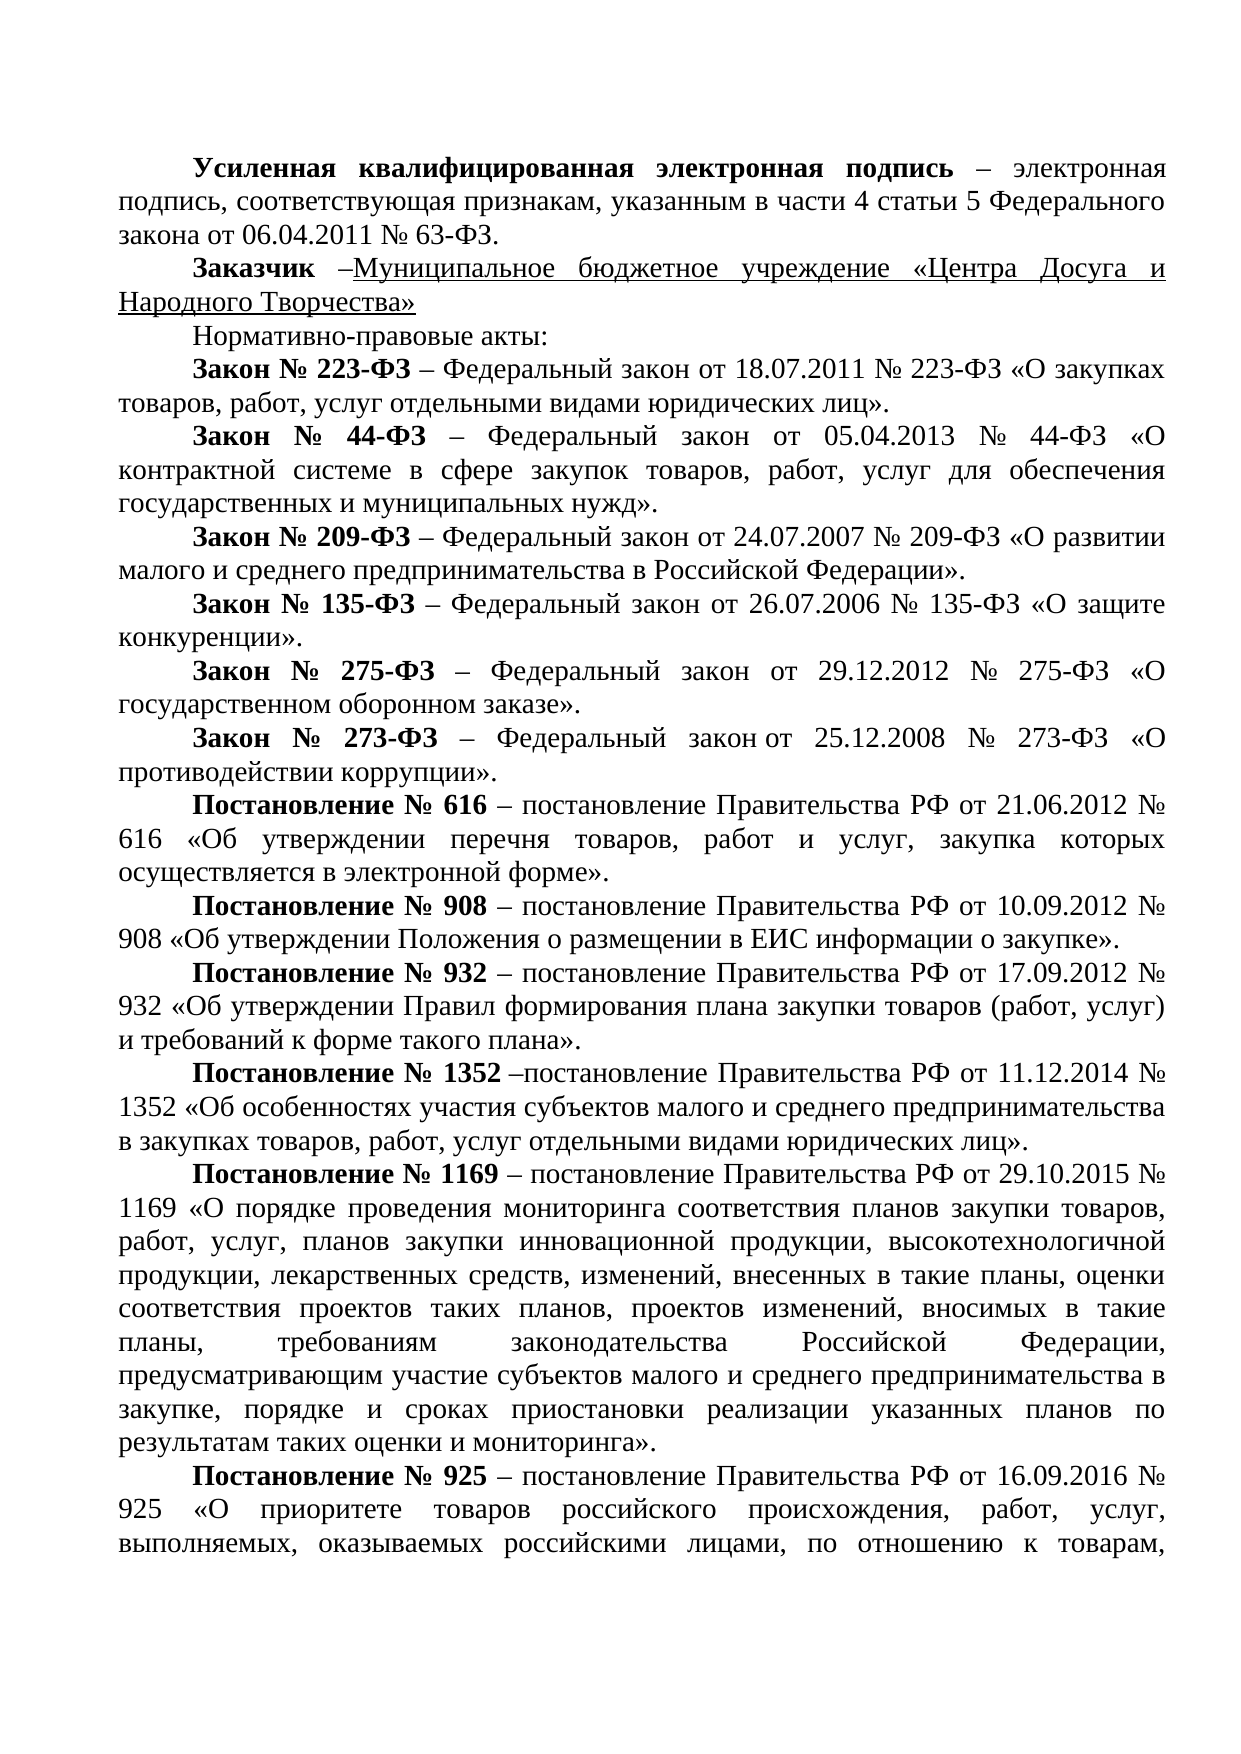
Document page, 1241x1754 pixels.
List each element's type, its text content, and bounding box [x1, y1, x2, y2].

text Усиленная квалифицированная электронная подпись – электронная подпись, соответствующая признакам, указанным в части 4 статьи 5 Федерального закона от 06.04.2011 № 63-ФЗ. [118, 150, 1166, 251]
text Постановление № 932 – постановление Правительства РФ от 17.09.2012 № 932 «Об утверждении Правил формирования плана закупки товаров (работ, услуг) и требований к форме такого плана». [118, 955, 1166, 1056]
text Закон № 209-ФЗ – Федеральный закон от 24.07.2007 № 209-ФЗ «О развитии малого и среднего предпринимательства в Российской Федерации». [118, 519, 1166, 586]
text Заказчик –Муниципальное бюджетное учреждение «Центра Досуга и Народного Творчества» [118, 251, 1166, 318]
text Нормативно-правовые акты: [118, 318, 1166, 351]
text Закон № 275-ФЗ – Федеральный закон от 29.12.2012 № 275-ФЗ «О государственном оборонном заказе». [118, 653, 1166, 720]
text Закон № 223-ФЗ – Федеральный закон от 18.07.2011 № 223-ФЗ «О закупках товаров, работ, услуг отдельными видами юридических лиц». [118, 351, 1166, 418]
text Постановление № 908 – постановление Правительства РФ от 10.09.2012 № 908 «Об утверждении Положения о размещении в ЕИС информации о закупке». [118, 888, 1166, 955]
text Закон № 44-ФЗ – Федеральный закон от 05.04.2013 № 44-ФЗ «О контрактной системе в сфере закупок товаров, работ, услуг для обеспечения государственных и муниципальных нужд». [118, 418, 1166, 519]
text Закон № 273-ФЗ – Федеральный закон от 25.12.2008 № 273-ФЗ «О противодействии коррупции». [118, 720, 1166, 787]
text Постановление № 1352 –постановление Правительства РФ от 11.12.2014 № 1352 «Об особенностях участия субъектов малого и среднего предпринимательства в закупках товаров, работ, услуг отдельными видами юридических лиц». [118, 1056, 1166, 1156]
text Постановление № 616 – постановление Правительства РФ от 21.06.2012 № 616 «Об утверждении перечня товаров, работ и услуг, закупка которых осуществляется в электронной форме». [118, 787, 1166, 888]
text Постановление № 1169 – постановление Правительства РФ от 29.10.2015 № 1169 «О порядке проведения мониторинга соответствия планов закупки товаров, работ, услуг, планов закупки инновационной продукции, высокотехнологичной продукции, лекарственных средств, изменений, внесенных в такие планы, оценки соответствия проектов таких планов, проектов изменений, вносимых в такие планы, требованиям законодательства Российской Федерации, предусматривающим участие субъектов малого и среднего предпринимательства в закупке, порядке и сроках приостановки реализации указанных планов по результатам таких оценки и мониторинга». [118, 1156, 1166, 1458]
text Закон № 135-ФЗ – Федеральный закон от 26.07.2006 № 135-ФЗ «О защите конкуренции». [118, 586, 1166, 653]
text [118, 1458, 1166, 1559]
